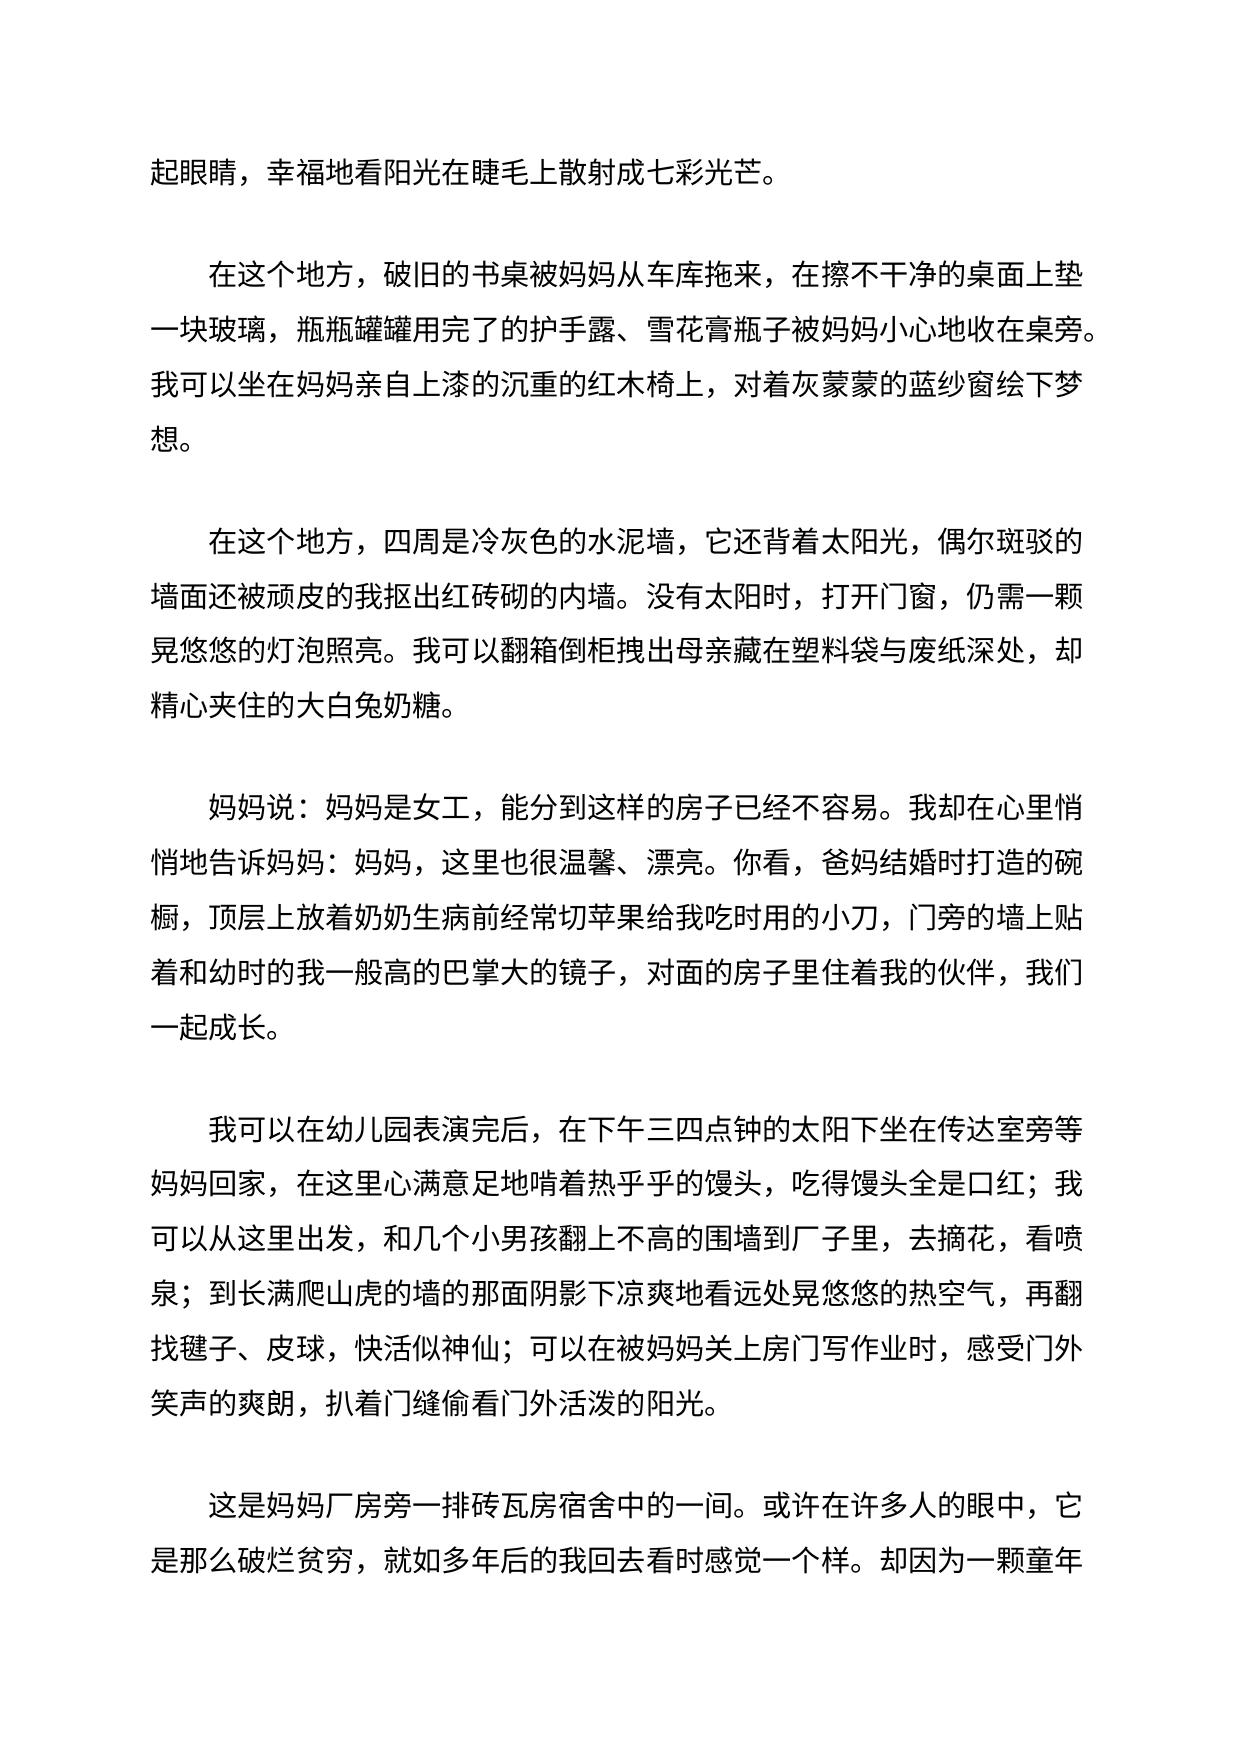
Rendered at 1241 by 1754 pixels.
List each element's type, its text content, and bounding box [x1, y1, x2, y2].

text 妈妈说：妈妈是女工，能分到这样的房子已经不容易。我却在心里悄悄地告诉妈妈：妈妈，这里也很温馨、漂亮。你看，爸妈结婚时打造的碗橱，顶层上放着奶奶生病前经常切苹果给我吃时用的小刀，门旁的墙上贴着和幼时的我一般高的巴掌大的镜子，对面的房子里住着我的伙伴，我们一起成长。 [150, 785, 1090, 1047]
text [150, 1482, 1090, 1579]
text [150, 150, 1090, 192]
text 在这个地方，四周是冷灰色的水泥墙，它还背着太阳光，偶尔斑驳的墙面还被顽皮的我抠出红砖砌的内墙。没有太阳时，打开门窗，仍需一颗晃悠悠的灯泡照亮。我可以翻箱倒柜拽出母亲藏在塑料袋与废纸深处，却精心夹住的大白兔奶糖。 [150, 518, 1090, 725]
text 我可以在幼儿园表演完后，在下午三四点钟的太阳下坐在传达室旁等妈妈回家，在这里心满意足地啃着热乎乎的馒头，吃得馒头全是口红；我可以从这里出发，和几个小男孩翻上不高的围墙到厂子里，去摘花，看喷泉；到长满爬山虎的墙的那面阴影下凉爽地看远处晃悠悠的热空气，再翻找毽子、皮球，快活似神仙；可以在被妈妈关上房门写作业时，感受门外笑声的爽朗，扒着门缝偷看门外活泼的阳光。 [150, 1106, 1090, 1423]
text 在这个地方，破旧的书桌被妈妈从车库拖来，在擦不干净的桌面上垫一块玻璃，瓶瓶罐罐用完了的护手露、雪花膏瓶子被妈妈小心地收在桌旁。我可以坐在妈妈亲自上漆的沉重的红木椅上，对着灰蒙蒙的蓝纱窗绘下梦想。 [150, 252, 1090, 459]
